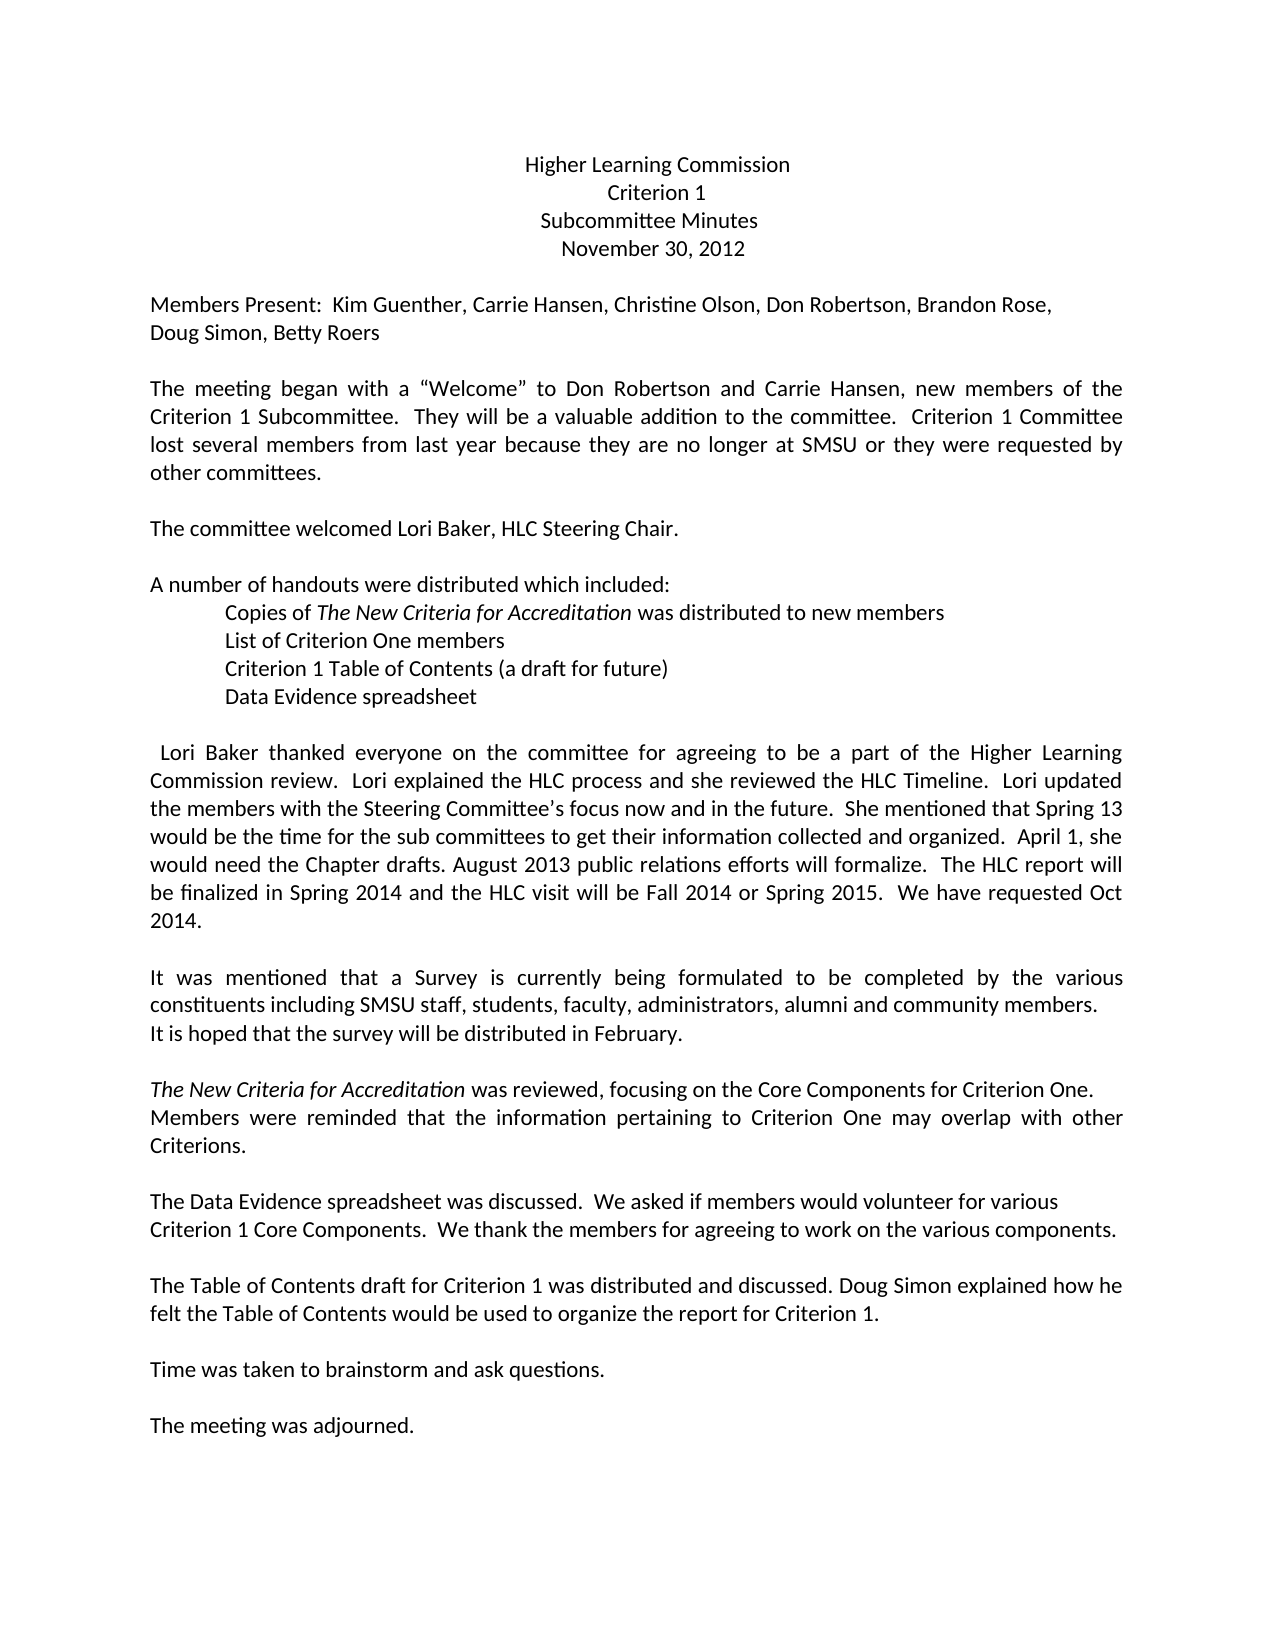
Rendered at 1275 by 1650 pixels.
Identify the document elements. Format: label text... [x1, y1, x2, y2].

text The Data Evidence spreadsheet was discussed. We asked if members would volunteer for various [150, 1187, 1125, 1215]
text List of Criterion One members [150, 626, 1125, 654]
text A number of handouts were distributed which included: [150, 570, 1125, 598]
text Time was taken to brainstorm and ask questions. [150, 1355, 1125, 1383]
text The committee welcomed Lori Baker, HLC Steering Chair. [150, 514, 1125, 542]
text The Table of Contents draft for Criterion 1 was distributed and discussed. Doug Simon explained how he felt the Table of Contents would be used to organize the report for Criterion 1. [150, 1271, 1125, 1327]
text Criterion 1 Core Components. We thank the members for agreeing to work on the various components. [150, 1215, 1125, 1243]
text Members Present: Kim Guenther, Carrie Hansen, Christine Olson, Don Robertson, Brandon Rose, [150, 290, 1125, 318]
text The New Criteria for Accreditation was reviewed, focusing on the Core Components for Criterion One. [150, 1075, 1125, 1103]
text Higher Learning Commission [450, 150, 1125, 178]
text The meeting began with a “Welcome” to Don Robertson and Carrie Hansen, new members of the Criterion 1 Subcommittee. They will be a valuable addition to the committee. Criterion 1 Committee lost several members from last year because they are no longer at SMSU or they were requested by other committees. [150, 374, 1125, 486]
text Data Evidence spreadsheet [150, 682, 1125, 710]
text The meeting was adjourned. [150, 1411, 1125, 1439]
text It was mentioned that a Survey is currently being formulated to be completed by the various constituents including SMSU staff, students, faculty, administrators, alumni and community members. [150, 963, 1125, 1019]
text Criterion 1 Table of Contents (a draft for future) [150, 654, 1125, 682]
text Copies of The New Criteria for Accreditation was distributed to new members [150, 598, 1125, 626]
text It is hoped that the survey will be distributed in February. [150, 1019, 1125, 1047]
text Criterion 1 [450, 178, 1125, 206]
text Lori Baker thanked everyone on the committee for agreeing to be a part of the Higher Learning Commission review. Lori explained the HLC process and she reviewed the HLC Timeline. Lori updated the members with the Steering Committee’s focus now and in the future. She mentioned that Spring 13 would be the time for the sub committees to get their information collected and organized. April 1, she would need the Chapter drafts. August 2013 public relations efforts will formalize. The HLC report will be finalized in Spring 2014 and the HLC visit will be Fall 2014 or Spring 2015. We have requested Oct 2014. [150, 738, 1125, 934]
text Subcommittee Minutes [450, 206, 1125, 234]
text Doug Simon, Betty Roers [150, 318, 1125, 346]
text November 30, 2012 [450, 234, 1125, 262]
text Members were reminded that the information pertaining to Criterion One may overlap with other Criterions. [150, 1103, 1125, 1159]
